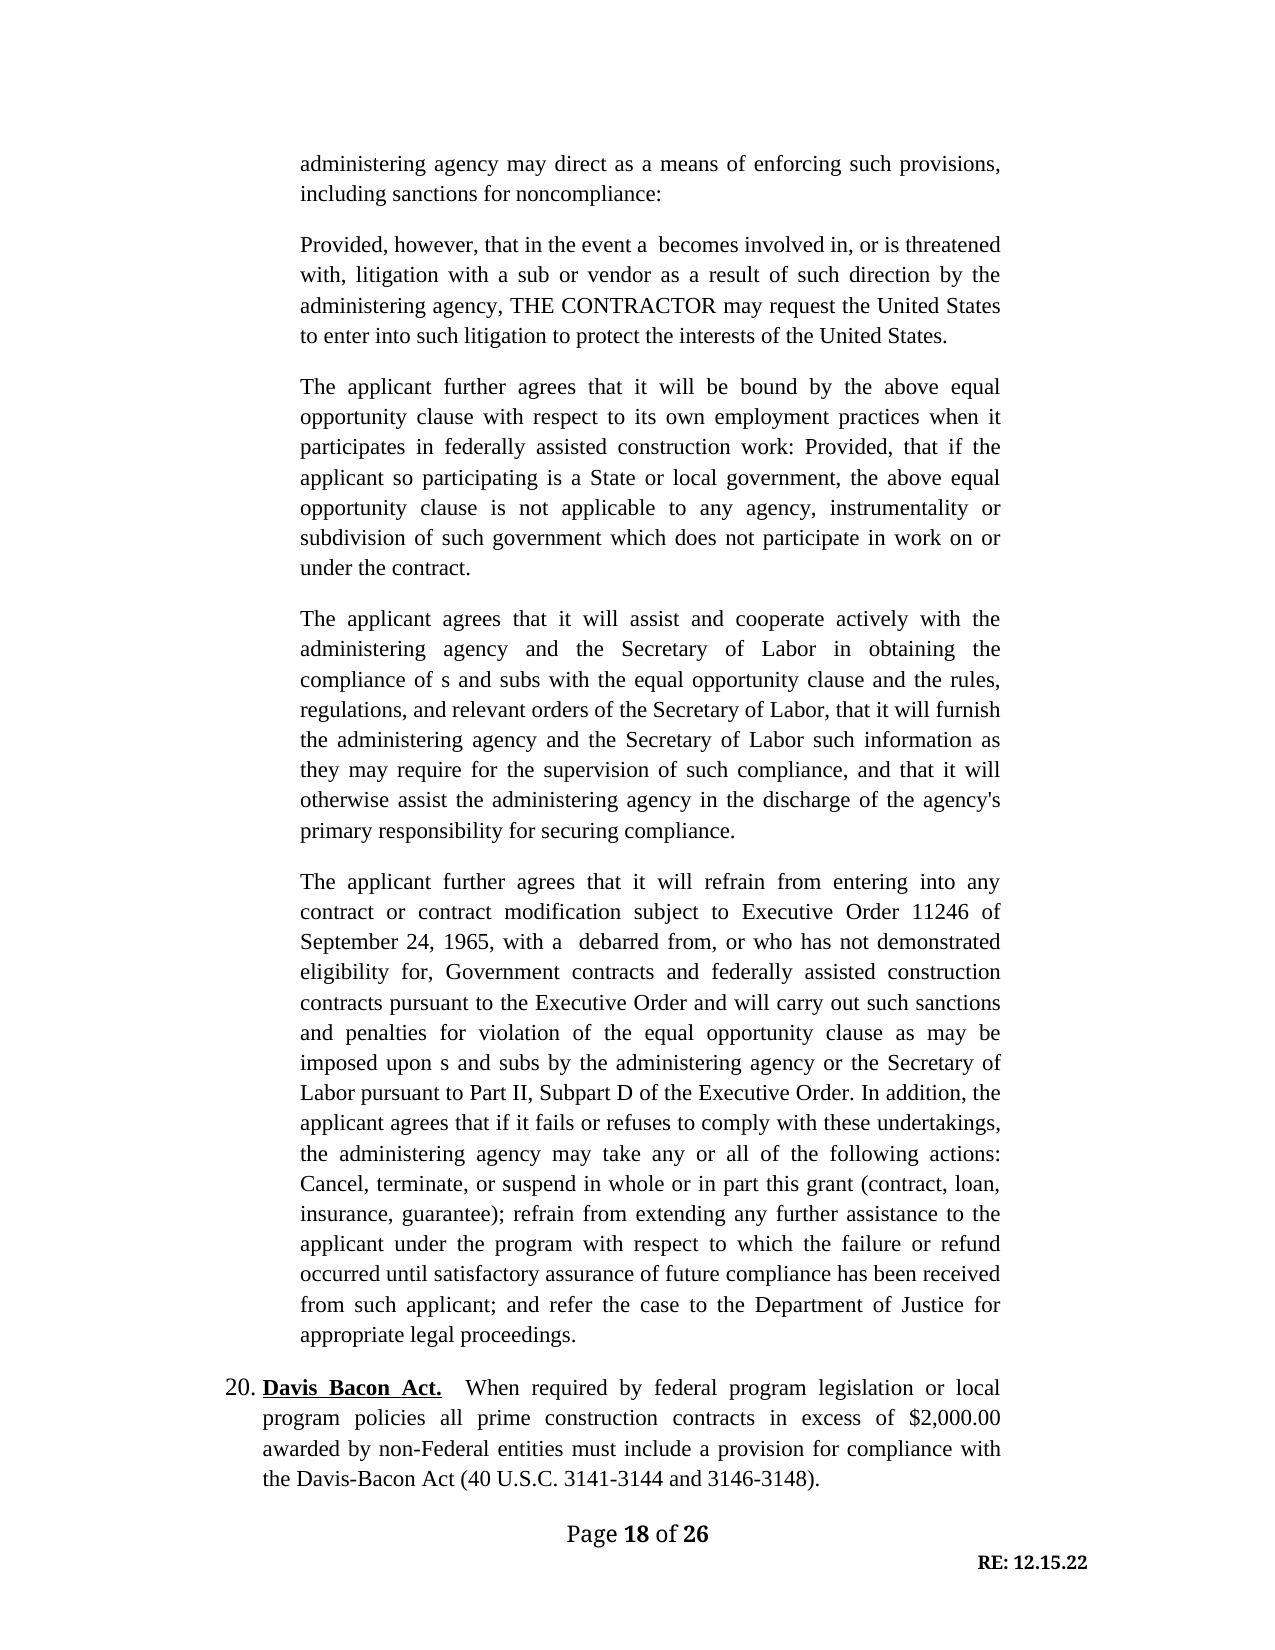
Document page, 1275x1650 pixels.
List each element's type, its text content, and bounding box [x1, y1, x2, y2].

list Davis Bacon Act. When required by federal program legislation or local program policies all prime construction contracts in excess of $2,000.00 awarded by non-Federal entities must include a provision for compliance with the Davis-Bacon Act (40 U.S.C. 3141-3144 and 3146-3148). [225, 1372, 1002, 1491]
text The applicant further agrees that it will be bound by the above equal opportunity clause with respect to its own employment practices when it participates in federally assisted construction work: Provided, that if the applicant so participating is a State or local government, the above equal opportunity clause is not applicable to any agency, instrumentality or subdivision of such government which does not participate in work on or under the contract. [300, 373, 1002, 581]
text The applicant agrees that it will assist and cooperate actively with the administering agency and the Secretary of Labor in obtaining the compliance of s and subs with the equal opportunity clause and the rules, regulations, and relevant orders of the Secretary of Labor, that it will furnish the administering agency and the Secretary of Labor such information as they may require for the supervision of such compliance, and that it will otherwise assist the administering agency in the discharge of the agency's primary responsibility for securing compliance. [300, 605, 1002, 843]
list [262, 150, 1002, 207]
text Provided, however, that in the event a becomes involved in, or is threatened with, litigation with a sub or vendor as a result of such direction by the administering agency, THE CONTRACTOR may request the United States to enter into such litigation to protect the interests of the United States. [300, 231, 1002, 348]
text The applicant further agrees that it will refrain from entering into any contract or contract modification subject to Executive Order 11246 of September 24, 1965, with a debarred from, or who has not demonstrated eligibility for, Government contracts and federally assisted construction contracts pursuant to the Executive Order and will carry out such sanctions and penalties for violation of the equal opportunity clause as may be imposed upon s and subs by the administering agency or the Secretary of Labor pursuant to Part II, Subpart D of the Executive Order. In addition, the applicant agrees that if it fails or refuses to comply with these undertakings, the administering agency may take any or all of the following actions: Cancel, terminate, or suspend in whole or in part this grant (contract, loan, insurance, guarantee); refrain from extending any further assistance to the applicant under the program with respect to which the failure or refund occurred until satisfactory assurance of future compliance has been received from such applicant; and refer the case to the Department of Justice for appropriate legal proceedings. [300, 868, 1002, 1347]
